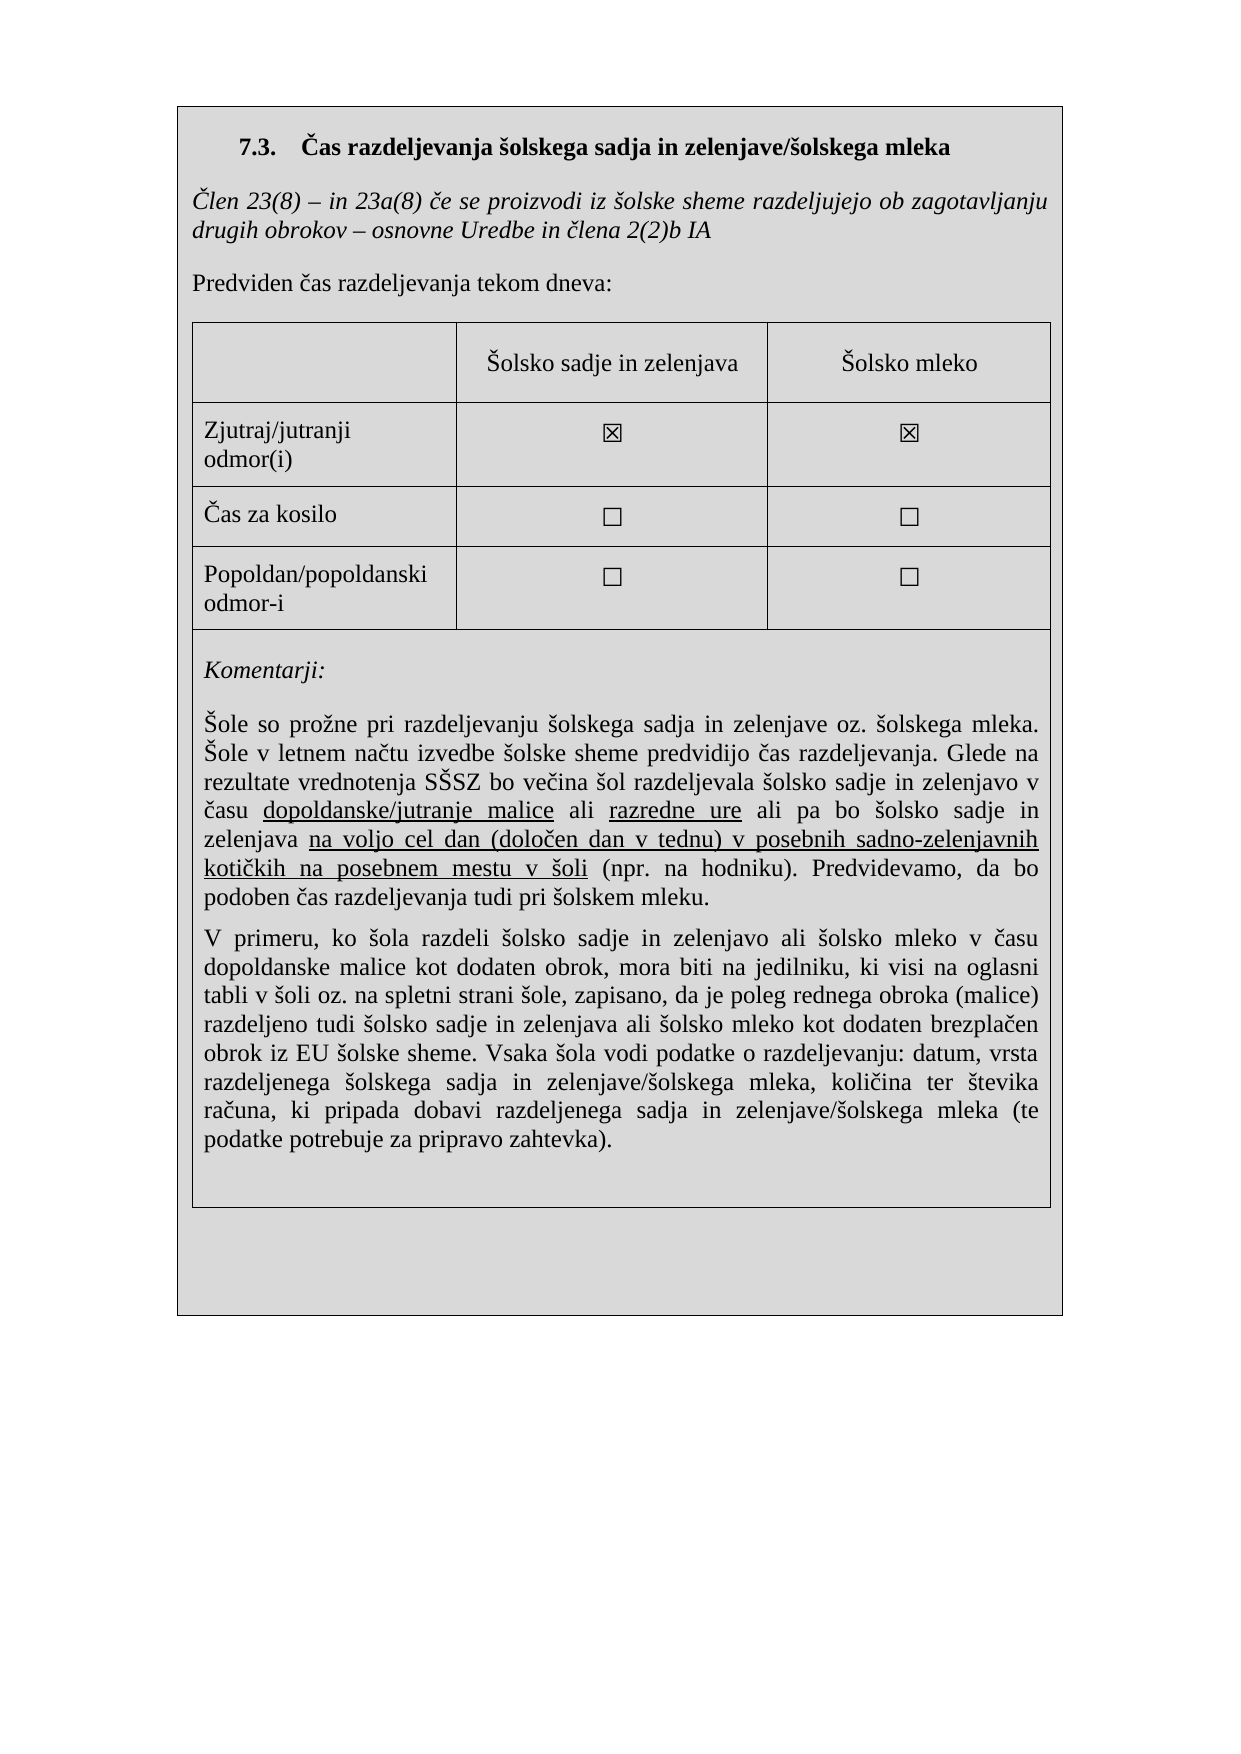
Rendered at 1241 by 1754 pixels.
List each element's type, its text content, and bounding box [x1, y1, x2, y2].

table_cell Čas razdeljevanja šolskega sadja in zelenjave/šolskega mleka Člen 23(8) – in 23a(8) če se proizvodi iz šolske sheme razdeljujejo ob zagotavljanju drugih obrokov – osnovne Uredbe in člena 2(2)b IA Predviden čas razdeljevanja tekom dneva: [178, 107, 1062, 1315]
